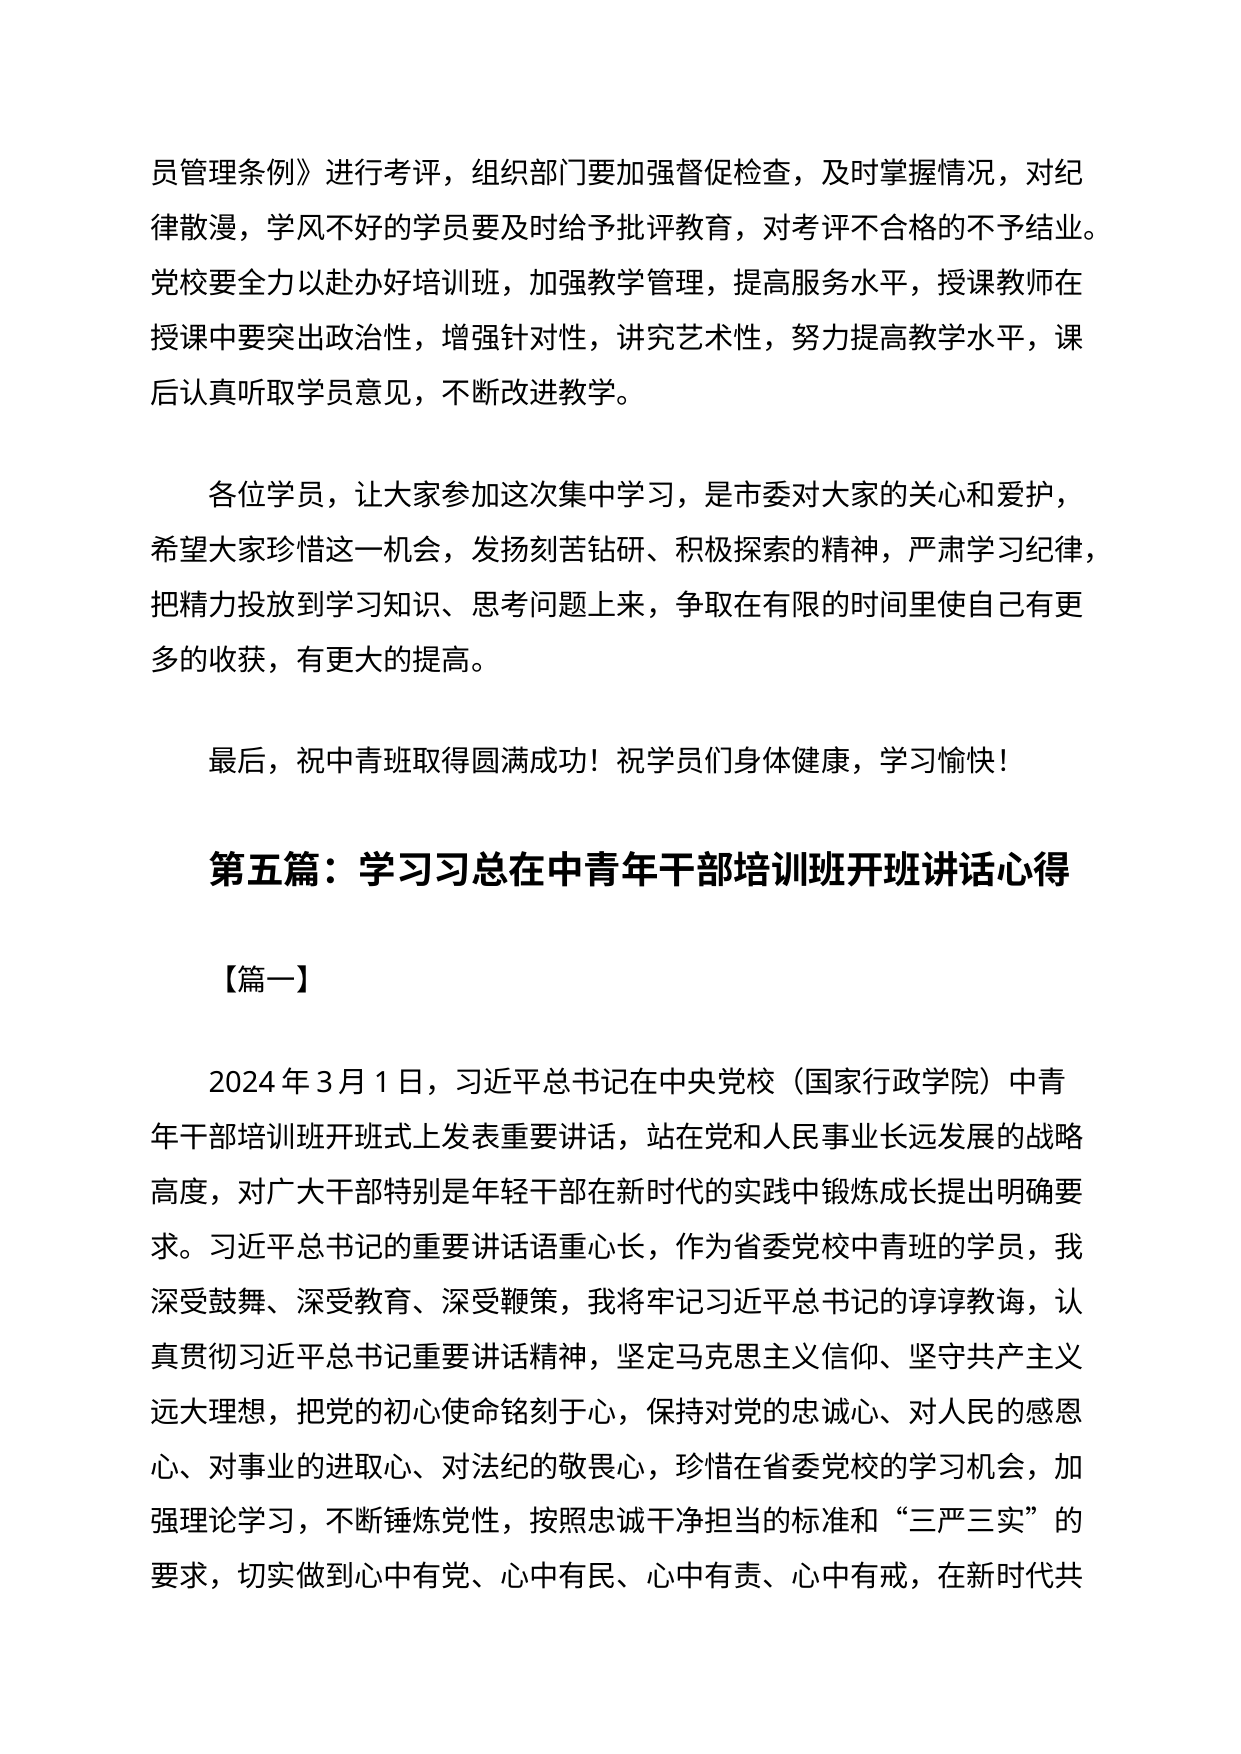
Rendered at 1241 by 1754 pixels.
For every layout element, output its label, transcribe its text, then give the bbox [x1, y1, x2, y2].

text 【篇一】 [150, 957, 1090, 999]
text 最后，祝中青班取得圆满成功！祝学员们身体健康，学习愉快！ [150, 738, 1090, 780]
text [150, 1059, 1090, 1595]
text 第五篇：学习习总在中青年干部培训班开班讲话心得 [150, 839, 1090, 894]
text 各位学员，让大家参加这次集中学习，是市委对大家的关心和爱护，希望大家珍惜这一机会，发扬刻苦钻研、积极探索的精神，严肃学习纪律，把精力投放到学习知识、思考问题上来，争取在有限的时间里使自己有更多的收获，有更大的提高。 [150, 471, 1090, 678]
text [150, 150, 1090, 412]
